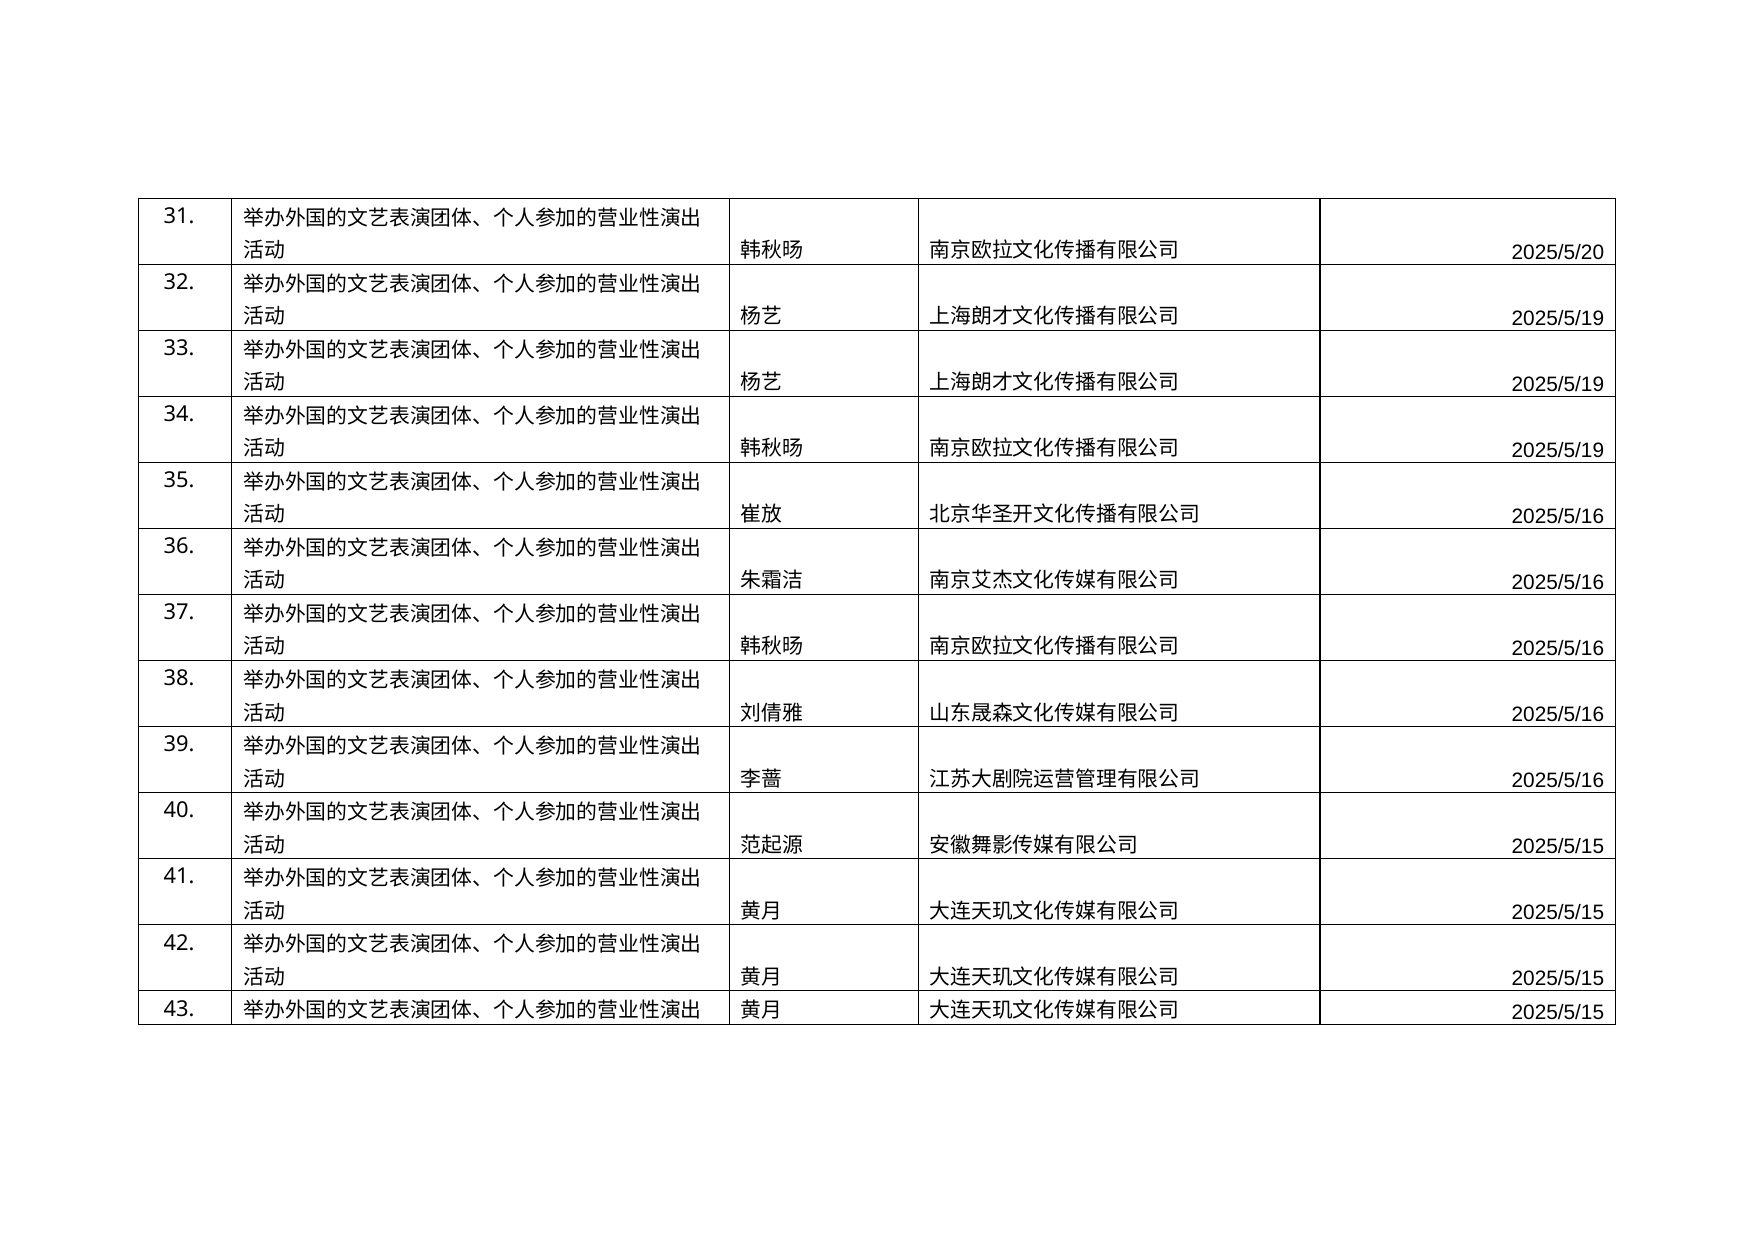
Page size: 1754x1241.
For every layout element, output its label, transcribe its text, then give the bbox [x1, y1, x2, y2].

table_cell 南京艾杰文化传媒有限公司 [919, 529, 1319, 594]
table_cell 2025/5/16 [1321, 661, 1615, 726]
table_cell 朱霜洁 [730, 529, 918, 594]
table_cell 2025/5/19 [1321, 331, 1615, 396]
table_cell 举办外国的文艺表演团体、个人参加的营业性演出活动 [232, 661, 729, 726]
table_cell 2025/5/16 [1321, 595, 1615, 660]
table_cell [139, 793, 231, 858]
table_cell 举办外国的文艺表演团体、个人参加的营业性演出活动 [232, 925, 729, 990]
table_cell [139, 199, 231, 264]
table_cell 黄月 [730, 859, 918, 924]
table_cell 2025/5/15 [1321, 991, 1615, 1024]
table_cell 韩秋旸 [730, 199, 918, 264]
table_cell 杨艺 [730, 331, 918, 396]
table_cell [232, 991, 729, 1024]
table_cell [139, 265, 231, 330]
table_cell [139, 925, 231, 990]
table_cell 黄月 [730, 991, 918, 1024]
table_cell 韩秋旸 [730, 397, 918, 462]
table_cell 2025/5/15 [1321, 793, 1615, 858]
table_cell 李蔷 [730, 727, 918, 792]
table_cell 杨艺 [730, 265, 918, 330]
table_cell 2025/5/15 [1321, 859, 1615, 924]
table_cell [139, 727, 231, 792]
table_cell 2025/5/19 [1321, 265, 1615, 330]
table_cell 上海朗才文化传播有限公司 [919, 265, 1319, 330]
table_cell [139, 595, 231, 660]
table_cell 举办外国的文艺表演团体、个人参加的营业性演出活动 [232, 595, 729, 660]
table_cell 刘倩雅 [730, 661, 918, 726]
table_cell [139, 529, 231, 594]
table_cell 范起源 [730, 793, 918, 858]
table_cell 举办外国的文艺表演团体、个人参加的营业性演出活动 [232, 793, 729, 858]
table_cell 南京欧拉文化传播有限公司 [919, 595, 1319, 660]
table_cell [139, 859, 231, 924]
table_cell 2025/5/19 [1321, 397, 1615, 462]
table_cell 举办外国的文艺表演团体、个人参加的营业性演出活动 [232, 331, 729, 396]
table_cell 上海朗才文化传播有限公司 [919, 331, 1319, 396]
table_cell 举办外国的文艺表演团体、个人参加的营业性演出活动 [232, 529, 729, 594]
table_cell 江苏大剧院运营管理有限公司 [919, 727, 1319, 792]
table_cell 黄月 [730, 925, 918, 990]
table_cell [139, 397, 231, 462]
table_cell 2025/5/15 [1321, 925, 1615, 990]
table_cell [139, 991, 231, 1024]
table_cell 安徽舞影传媒有限公司 [919, 793, 1319, 858]
table_cell [139, 331, 231, 396]
table_cell 大连天玑文化传媒有限公司 [919, 859, 1319, 924]
table_cell [139, 463, 231, 528]
table_cell 举办外国的文艺表演团体、个人参加的营业性演出活动 [232, 397, 729, 462]
table_cell 大连天玑文化传媒有限公司 [919, 925, 1319, 990]
table_cell 崔放 [730, 463, 918, 528]
table_cell 南京欧拉文化传播有限公司 [919, 199, 1319, 264]
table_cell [232, 199, 729, 264]
table_cell 举办外国的文艺表演团体、个人参加的营业性演出活动 [232, 859, 729, 924]
table_cell 北京华圣开文化传播有限公司 [919, 463, 1319, 528]
table_cell 举办外国的文艺表演团体、个人参加的营业性演出活动 [232, 727, 729, 792]
table_cell [139, 661, 231, 726]
table_cell 举办外国的文艺表演团体、个人参加的营业性演出活动 [232, 265, 729, 330]
table_cell 2025/5/16 [1321, 529, 1615, 594]
table_cell 2025/5/16 [1321, 463, 1615, 528]
table_cell 山东晟森文化传媒有限公司 [919, 661, 1319, 726]
table_cell 韩秋旸 [730, 595, 918, 660]
table_cell 2025/5/20 [1321, 199, 1615, 264]
table_cell 2025/5/16 [1321, 727, 1615, 792]
table_cell 南京欧拉文化传播有限公司 [919, 397, 1319, 462]
table_cell 大连天玑文化传媒有限公司 [919, 991, 1319, 1024]
table_cell 举办外国的文艺表演团体、个人参加的营业性演出活动 [232, 463, 729, 528]
